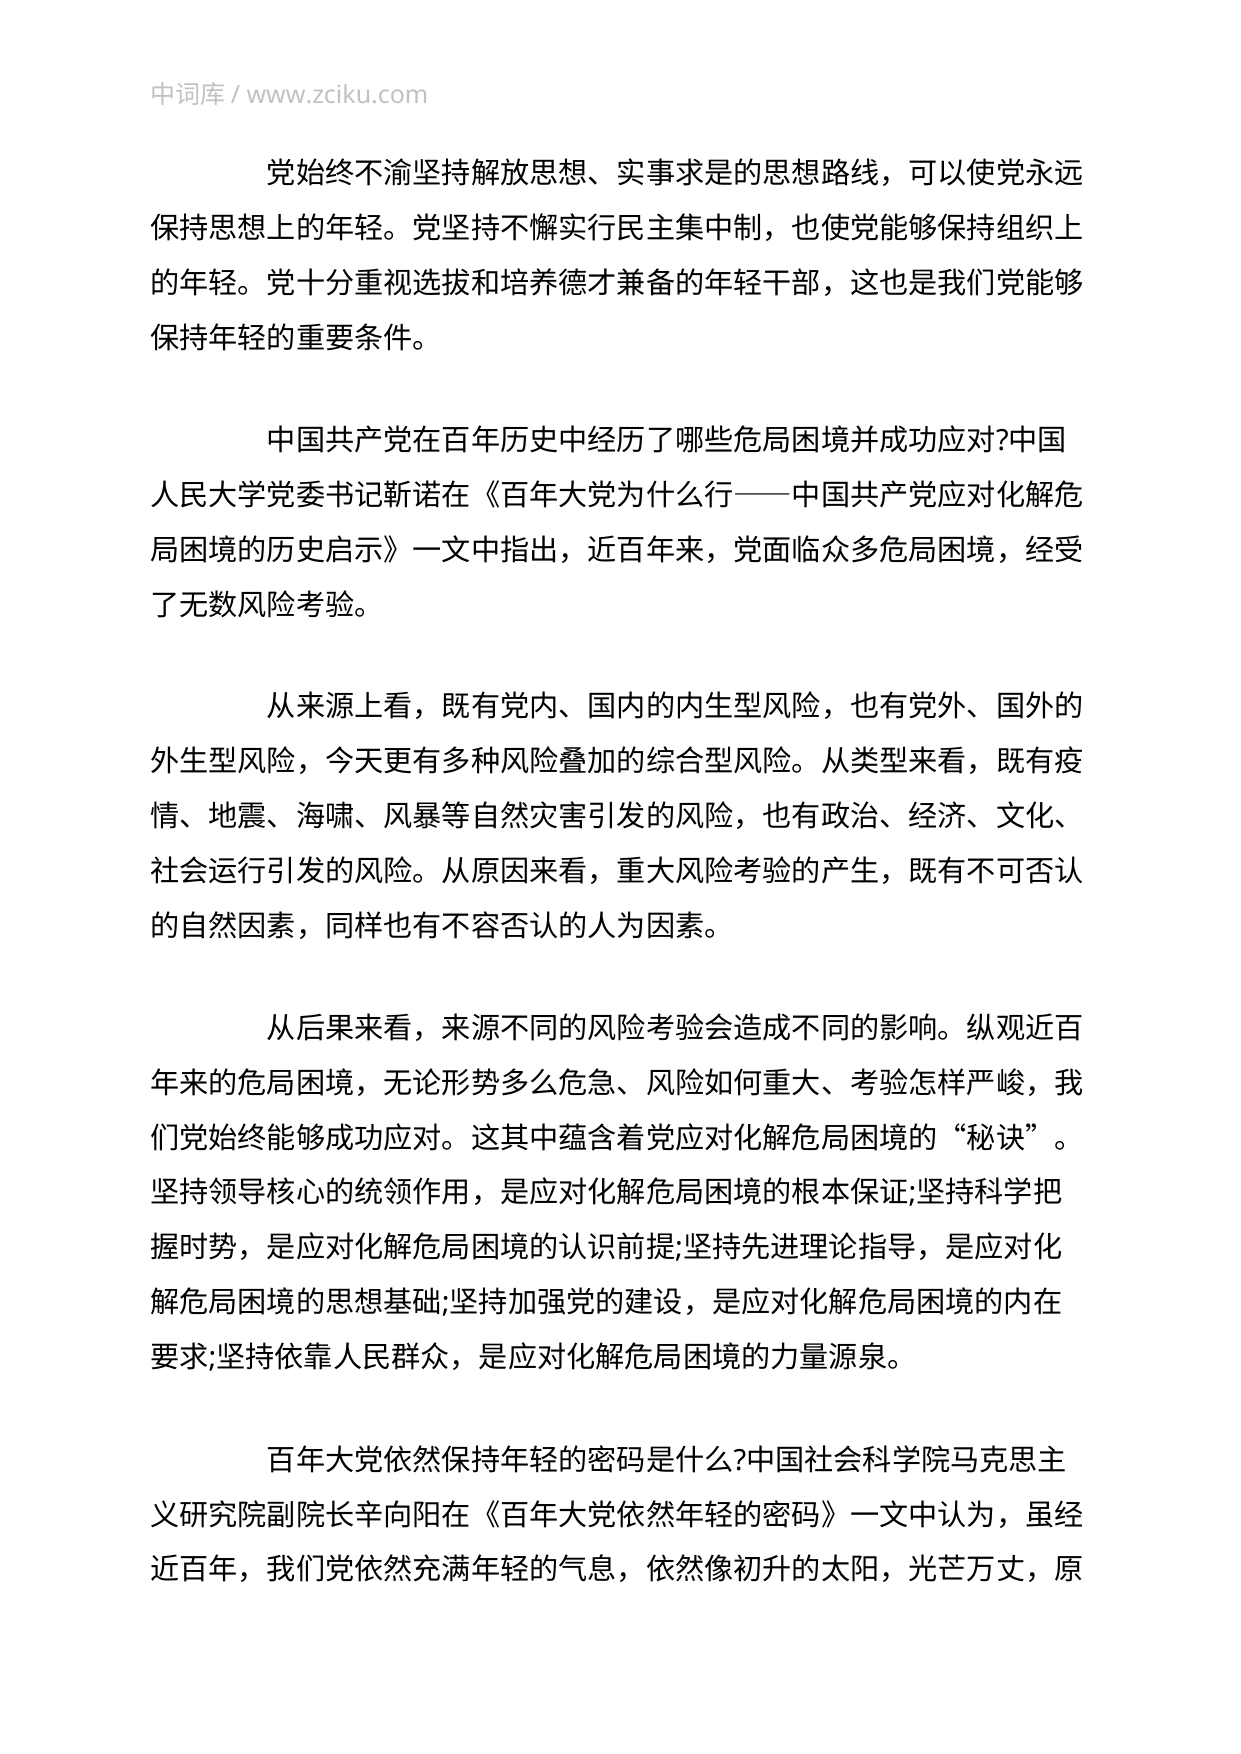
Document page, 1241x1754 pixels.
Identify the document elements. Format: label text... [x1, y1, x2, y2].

text 从后果来看，来源不同的风险考验会造成不同的影响。纵观近百年来的危局困境，无论形势多么危急、风险如何重大、考验怎样严峻，我们党始终能够成功应对。这其中蕴含着党应对化解危局困境的“秘诀”。坚持领导核心的统领作用，是应对化解危局困境的根本保证;坚持科学把握时势，是应对化解危局困境的认识前提;坚持先进理论指导，是应对化解危局困境的思想基础;坚持加强党的建设，是应对化解危局困境的内在要求;坚持依靠人民群众，是应对化解危局困境的力量源泉。 [150, 1004, 1090, 1376]
text 党始终不渝坚持解放思想、实事求是的思想路线，可以使党永远保持思想上的年轻。党坚持不懈实行民主集中制，也使党能够保持组织上的年轻。党十分重视选拔和培养德才兼备的年轻干部，这也是我们党能够保持年轻的重要条件。 [150, 150, 1090, 357]
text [150, 1436, 1090, 1588]
text 从来源上看，既有党内、国内的内生型风险，也有党外、国外的外生型风险，今天更有多种风险叠加的综合型风险。从类型来看，既有疫情、地震、海啸、风暴等自然灾害引发的风险，也有政治、经济、文化、社会运行引发的风险。从原因来看，重大风险考验的产生，既有不可否认的自然因素，同样也有不容否认的人为因素。 [150, 683, 1090, 945]
text 中国共产党在百年历史中经历了哪些危局困境并成功应对?中国人民大学党委书记靳诺在《百年大党为什么行——中国共产党应对化解危局困境的历史启示》一文中指出，近百年来，党面临众多危局困境，经受了无数风险考验。 [150, 416, 1090, 623]
